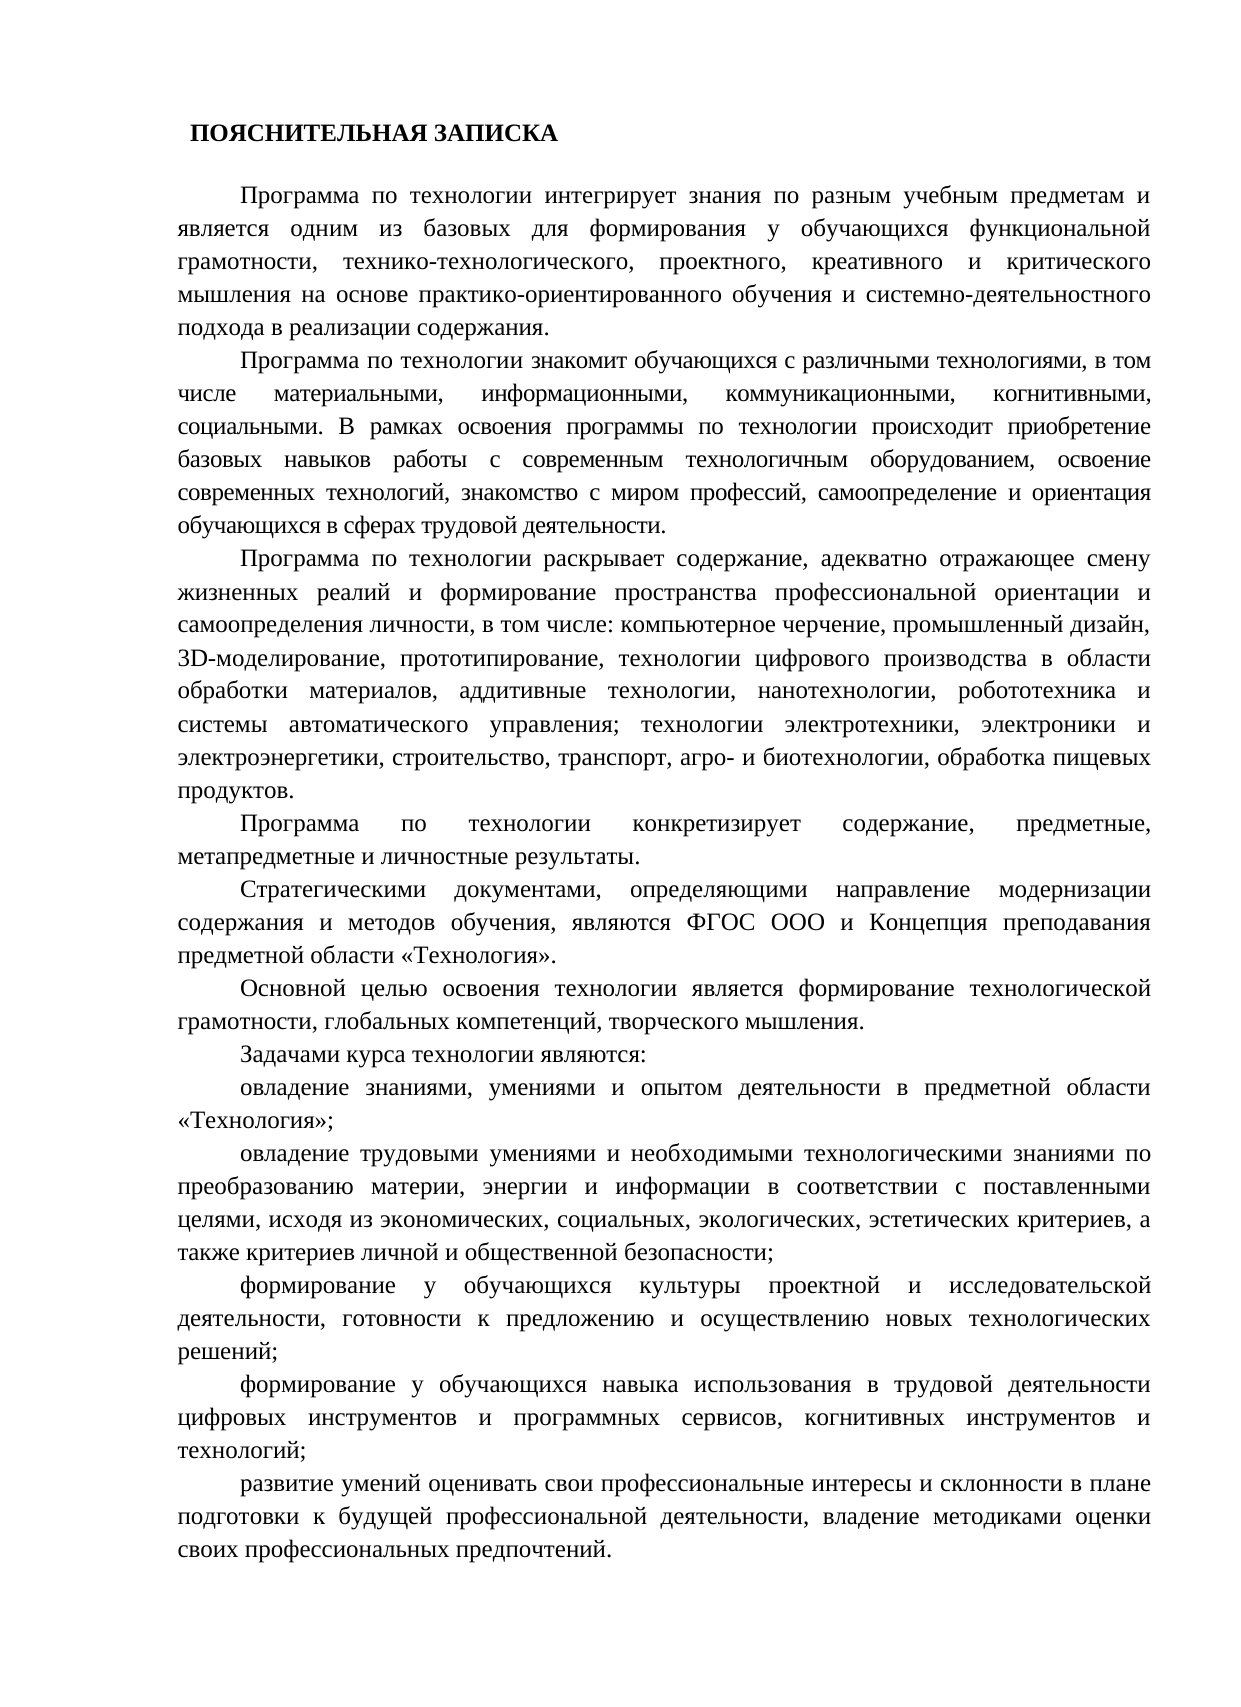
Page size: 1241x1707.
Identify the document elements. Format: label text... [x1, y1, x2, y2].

text овладение знаниями, умениями и опытом деятельности в предметной области «Технология»; [177, 1072, 1152, 1134]
text Программа по технологии знакомит обучающихся с различными технологиями, в том числе материальными, информационными, коммуникационными, когнитивными, социальными. В рамках освоения программы по технологии происходит приобретение базовых навыков работы с современным технологичным оборудованием, освоение современных технологий, знакомство с миром профессий, самоопределение и ориентация обучающихся в сферах трудовой деятельности. [177, 345, 1152, 539]
text Основной целью освоения технологии является формирование технологической грамотности, глобальных компетенций, творческого мышления. [177, 973, 1152, 1034]
text Программа по технологии конкретизирует содержание, предметные, метапредметные и личностные результаты. [177, 808, 1152, 869]
text формирование у обучающихся навыка использования в трудовой деятельности цифровых инструментов и программных сервисов, когнитивных инструментов и технологий; [177, 1369, 1152, 1464]
text Стратегическими документами, определяющими направление модернизации содержания и методов обучения, являются ФГОС ООО и Концепция преподавания предметной области «Технология». [177, 874, 1152, 968]
text Программа по технологии раскрывает содержание, адекватно отражающее смену жизненных реалий и формирование пространства профессиональной ориентации и самоопределения личности, в том числе: компьютерное черчение, промышленный дизайн, 3D-моделирование, прототипирование, технологии цифрового производства в области обработки материалов, аддитивные технологии, нанотехнологии, робототехника и системы автоматического управления; технологии электротехники, электроники и электроэнергетики, строительство, транспорт, агро- и биотехнологии, обработка пищевых продуктов. [177, 543, 1152, 803]
text Программа по технологии интегрирует знания по разным учебным предметам и является одним из базовых для формирования у обучающихся функциональной грамотности, технико-технологического, проектного, креативного и критического мышления на основе практико-ориентированного обучения и системно-деятельностного подхода в реализации содержания. [177, 180, 1152, 341]
text развитие умений оценивать свои профессиональные интересы и склонности в плане подготовки к будущей профессиональной деятельности, владение методиками оценки своих профессиональных предпочтений. [177, 1468, 1152, 1563]
text ПОЯСНИТЕЛЬНАЯ ЗАПИСКА [190, 118, 1152, 147]
text Задачами курса технологии являются: [177, 1039, 1152, 1068]
text формирование у обучающихся культуры проектной и исследовательской деятельности, готовности к предложению и осуществлению новых технологических решений; [177, 1270, 1152, 1365]
text овладение трудовыми умениями и необходимыми технологическими знаниями по преобразованию материи, энергии и информации в соответствии с поставленными целями, исходя из экономических, социальных, экологических, эстетических критериев, а также критериев личной и общественной безопасности; [177, 1138, 1152, 1266]
